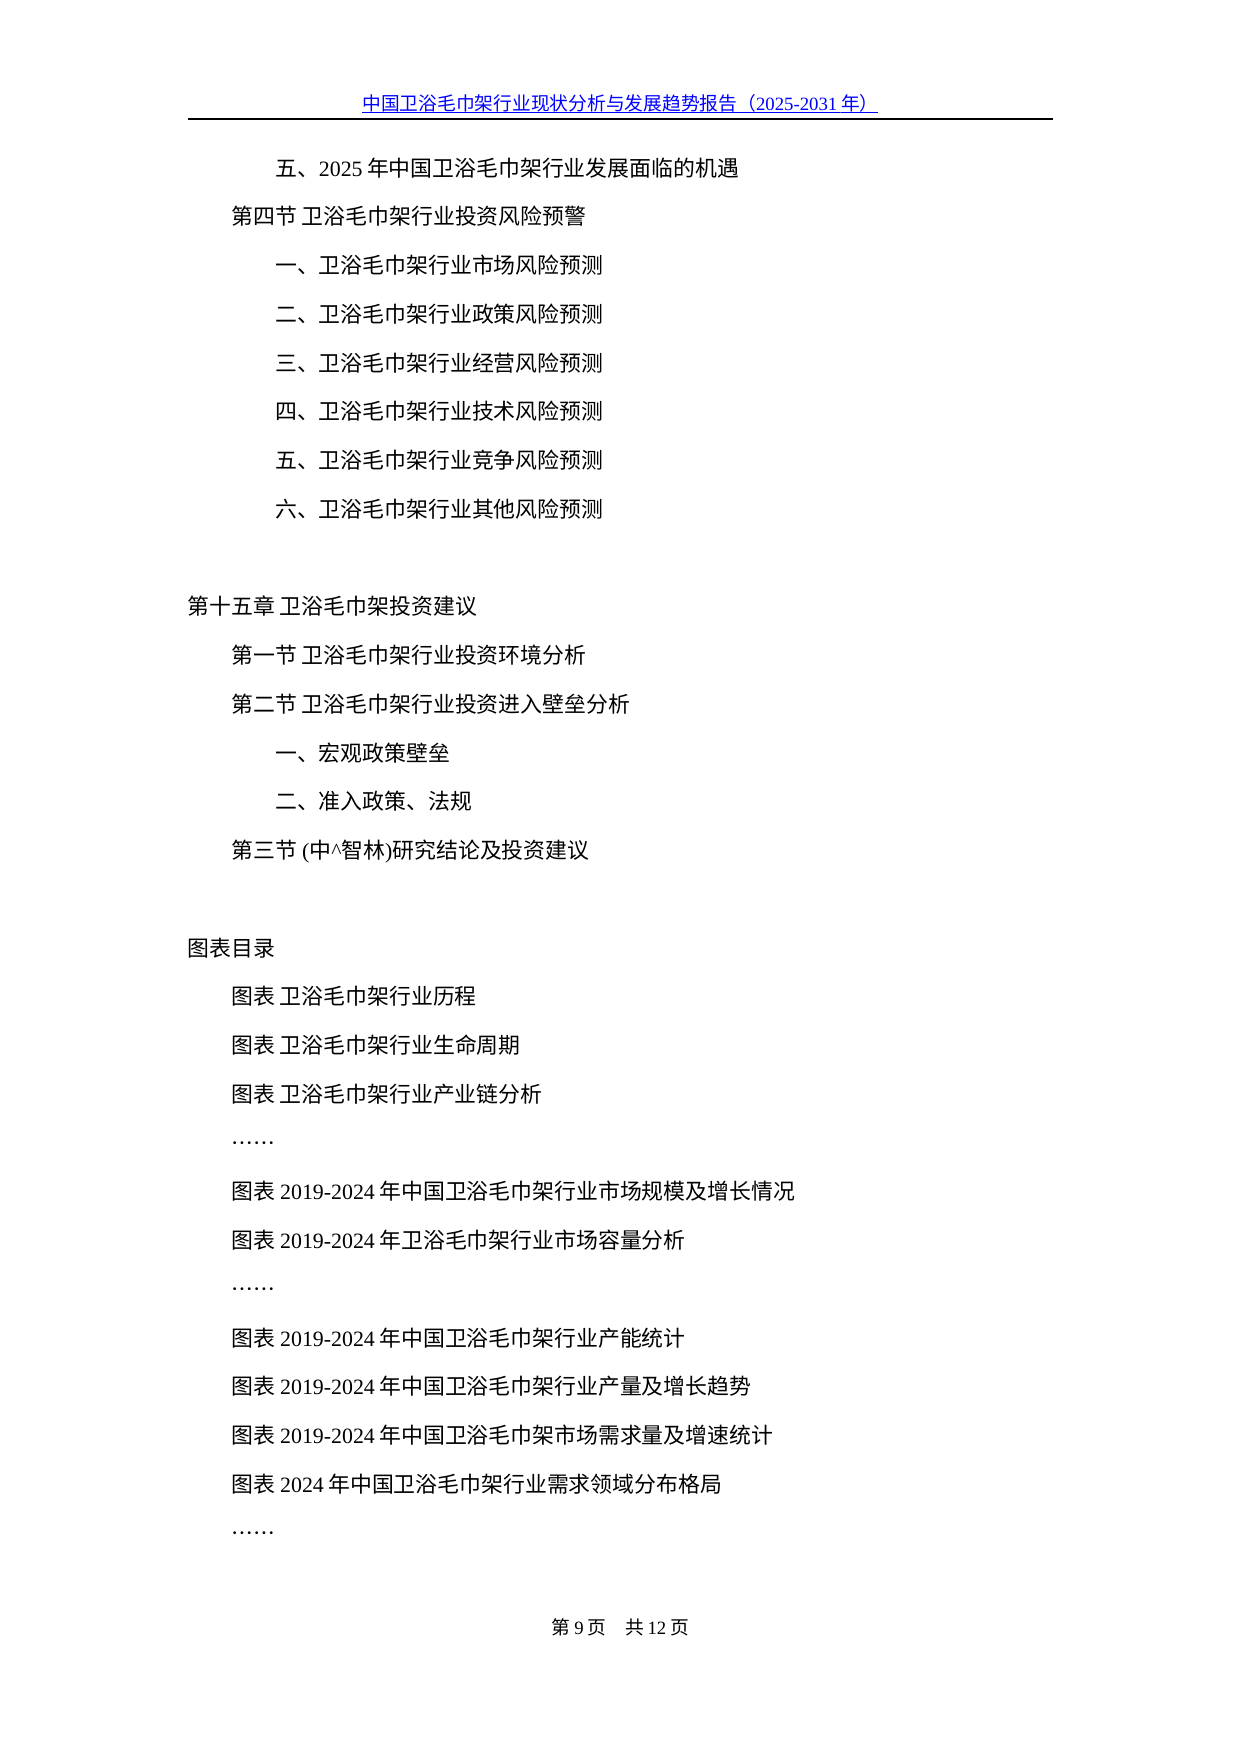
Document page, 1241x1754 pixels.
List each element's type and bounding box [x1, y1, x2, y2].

text [187, 150, 1053, 1548]
